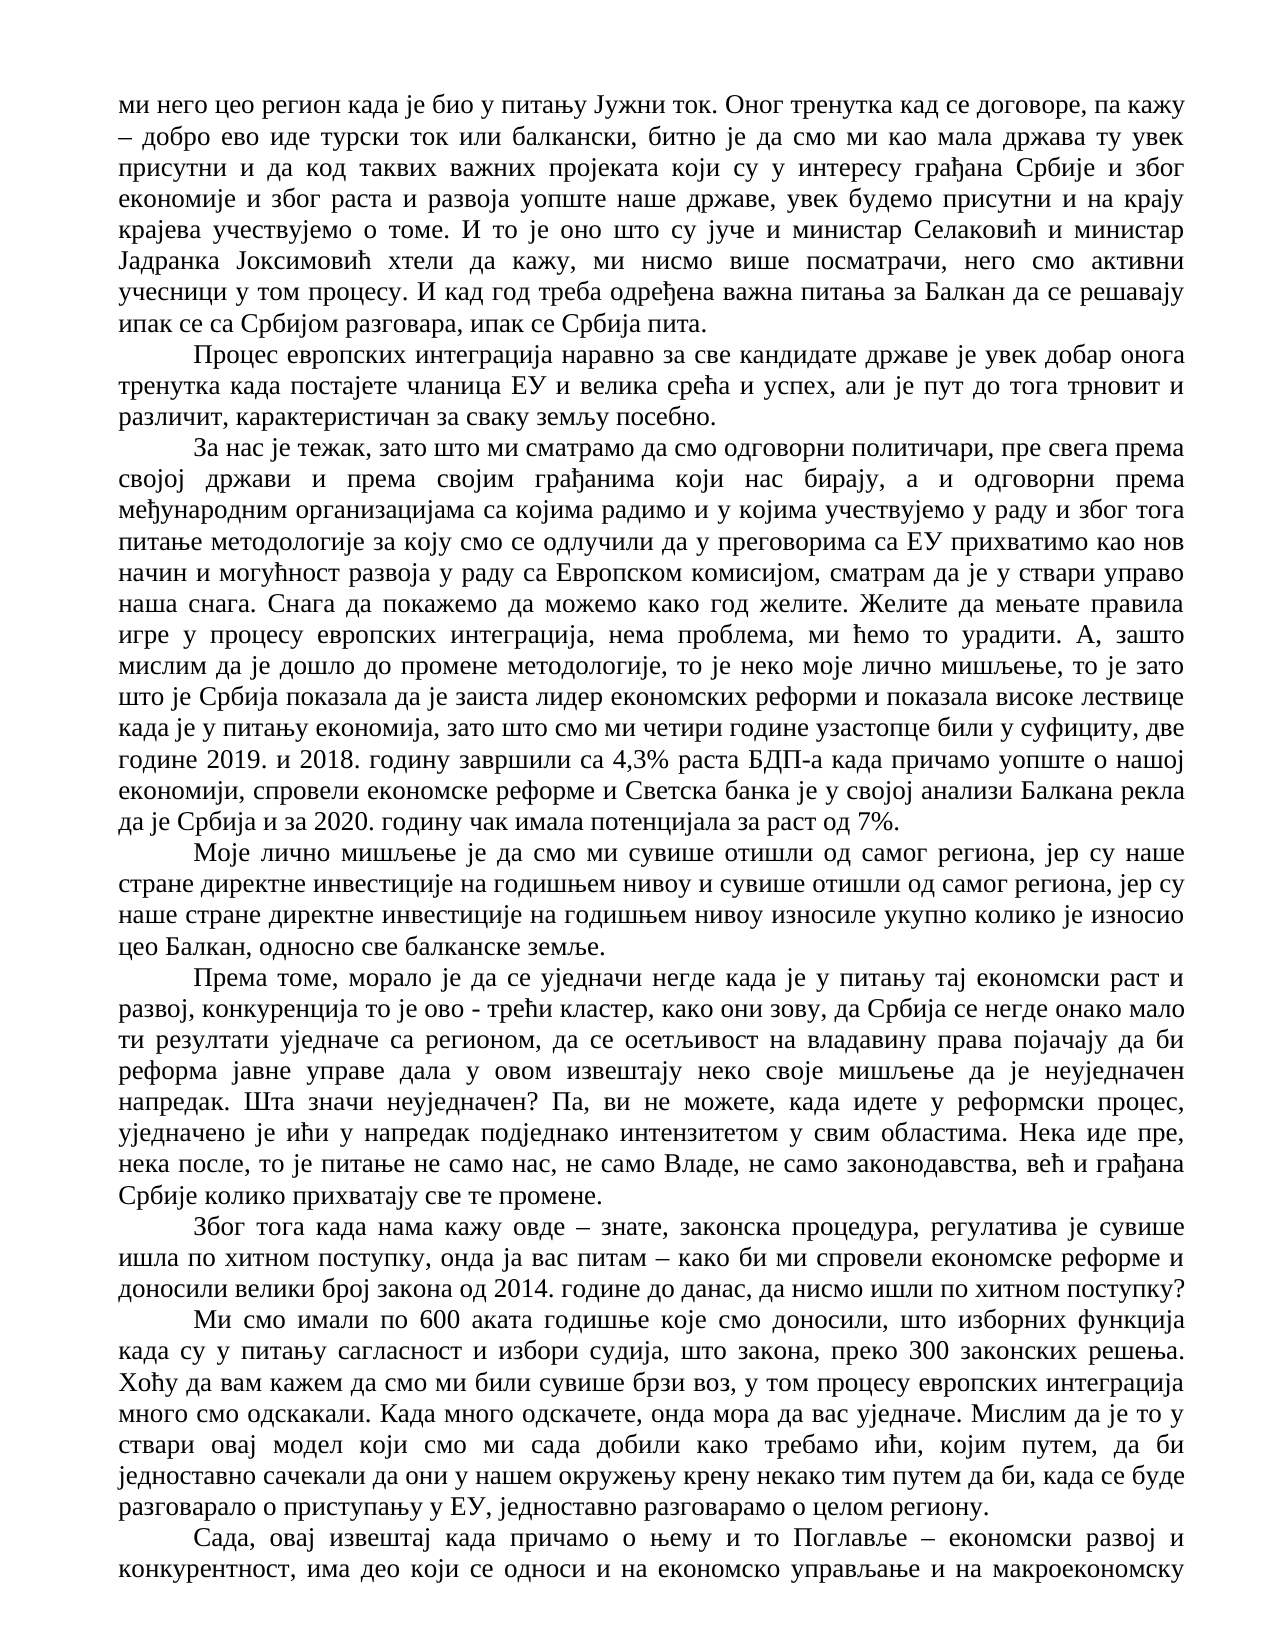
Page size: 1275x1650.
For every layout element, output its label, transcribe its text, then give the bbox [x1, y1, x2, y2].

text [118, 89, 1186, 338]
text Ми смо имали по 600 аката годишње које смо доносили, што изборних функција када су у питању сагласност и избори судија, што закона, преко 300 законских решења. Хоћу да вам кажем да смо ми били сувише брзи воз, у том процесу европских интеграција много смо одскакали. Када много одскачете, онда мора да вас уједначе. Мислим да је то у ствари овај модел који смо ми сада добили како требамо ићи, којим путем, да би једноставно сачекали да они у нашем окружењу крену некако тим путем да би, када се буде разговарало о приступању у ЕУ, једноставно разговарамо о целом региону. [118, 1303, 1186, 1521]
text Према томе, морало је да се уједначи негде када је у питању тај економски раст и развој, конкуренција то је ово - трећи кластер, како они зову, да Србија се негде онако мало ти резултати уједначе са регионом, да се осетљивост на владавину права појачају да би реформа јавне управе дала у овом извештају неко своје мишљење да је неуједначен напредак. Шта значи неуједначен? Па, ви не можете, када идете у реформски процес, уједначено је ићи у напредак подједнако интензитетом у свим областима. Нека иде пре, нека после, то је питање не само нас, не само Владе, не само законодавства, већ и грађана Србије колико прихватају све те промене. [118, 961, 1186, 1210]
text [118, 1521, 1186, 1584]
text Моје лично мишљење је да смо ми сувише отишли од самог региона, јер су наше стране директне инвестиције на годишњем нивоу и сувише отишли од самог региона, јер су наше стране директне инвестиције на годишњем нивоу износиле укупно колико је износио цео Балкан, односно све балканске земље. [118, 836, 1186, 961]
text Због тога када нама кажу овде – знате, законска процедура, регулатива је сувише ишла по хитном поступку, онда ја вас питам – како би ми спровели економске реформе и доносили велики број закона од 2014. године до данас, да нисмо ишли по хитном поступку? [118, 1210, 1186, 1303]
text За нас је тежак, зато што ми сматрамо да смо одговорни политичари, пре свега према својој држави и према својим грађанима који нас бирају, а и одговорни према међународним организацијама са којима радимо и у којима учествујемо у раду и због тога питање методологије за коју смо се одлучили да у преговорима са ЕУ прихватимо као нов начин и могућност развоја у раду са Европском комисијом, сматрам да је у ствари управо наша снага. Снага да покажемо да можемо како год желите. Желите да мењате правила игре у процесу европских интеграција, нема проблема, ми ћемо то урадити. А, зашто мислим да је дошло до промене методологије, то је неко моје лично мишљење, то је зато што је Србија показала да је заиста лидер економских реформи и показала високе лествице када је у питању економија, зато што смо ми четири године узастопце били у суфициту, две године 2019. и 2018. годину завршили са 4,3% раста БДП-а када причамо уопште о нашој економији, спровели економске реформе и Светска банка је у својој анализи Балкана рекла да је Србија и за 2020. годину чак имала потенцијала за раст од 7%. [118, 431, 1186, 836]
text Процес европских интеграција наравно за све кандидате државе је увек добар онога тренутка када постајете чланица ЕУ и велика срећа и успех, али је пут до тога трновит и различит, карактеристичан за сваку земљу посебно. [118, 338, 1186, 431]
